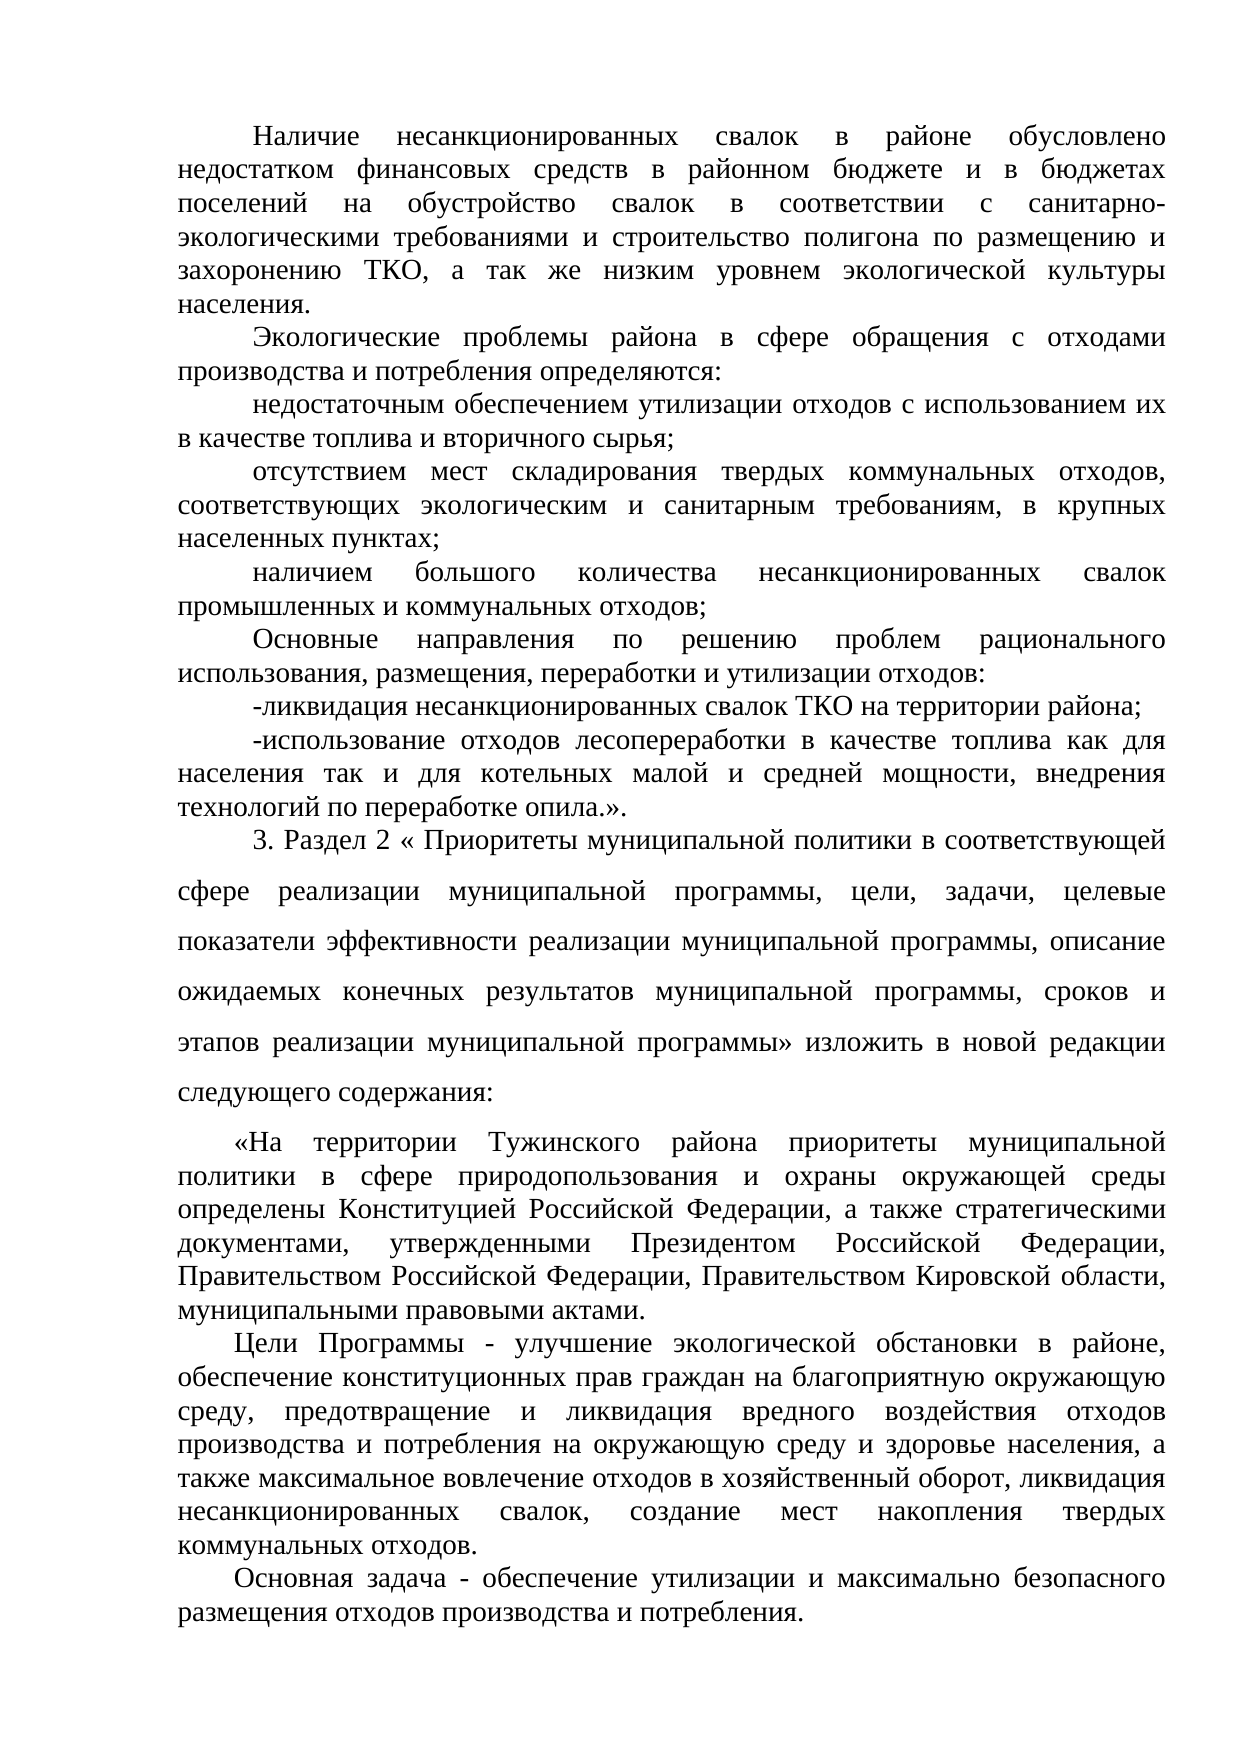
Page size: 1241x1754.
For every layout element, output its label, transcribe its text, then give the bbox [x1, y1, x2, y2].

text Экологические проблемы района в сфере обращения с отходами производства и потребления определяются: [177, 319, 1167, 386]
text Основные направления по решению проблем рационального использования, размещения, переработки и утилизации отходов: [177, 621, 1167, 688]
text Цели Программы - улучшение экологической обстановки в районе, обеспечение конституционных прав граждан на благоприятную окружающую среду, предотвращение и ликвидация вредного воздействия отходов производства и потребления на окружающую среду и здоровье населения, а также максимальное вовлечение отходов в хозяйственный оборот, ликвидация несанкционированных свалок, создание мест накопления твердых коммунальных отходов. [177, 1326, 1167, 1560]
text «На территории Тужинского района приоритеты муниципальной политики в сфере природопользования и охраны окружающей среды определены Конституцией Российской Федерации, а также стратегическими документами, утвержденными Президентом Российской Федерации, Правительством Российской Федерации, Правительством Кировской области, муниципальными правовыми актами. [177, 1124, 1167, 1326]
text -ликвидация несанкционированных свалок ТКО на территории района; [177, 688, 1167, 722]
text отсутствием мест складирования твердых коммунальных отходов, соответствующих экологическим и санитарным требованиям, в крупных населенных пунктах; [177, 453, 1167, 554]
text Наличие несанкционированных свалок в районе обусловлено недостатком финансовых средств в районном бюджете и в бюджетах поселений на обустройство свалок в соответствии с санитарно-экологическими требованиями и строительство полигона по размещению и захоронению ТКО, а так же низким уровнем экологической культуры населения. [177, 118, 1167, 319]
text недостаточным обеспечением утилизации отходов с использованием их в качестве топлива и вторичного сырья; [177, 386, 1167, 453]
text -использование отходов лесопереработки в качестве топлива как для населения так и для котельных малой и средней мощности, внедрения технологий по переработке опила.». [177, 722, 1167, 822]
text наличием большого количества несанкционированных свалок промышленных и коммунальных отходов; [177, 554, 1167, 621]
text Основная задача - обеспечение утилизации и максимально безопасного размещения отходов производства и потребления. [177, 1560, 1167, 1627]
text 3. Раздел 2 « Приоритеты муниципальной политики в соответствующей сфере реализации муниципальной программы, цели, задачи, целевые показатели эффективности реализации муниципальной программы, описание ожидаемых конечных результатов муниципальной программы, сроков и этапов реализации муниципальной программы» изложить в новой редакции следующего содержания: [177, 822, 1167, 1108]
